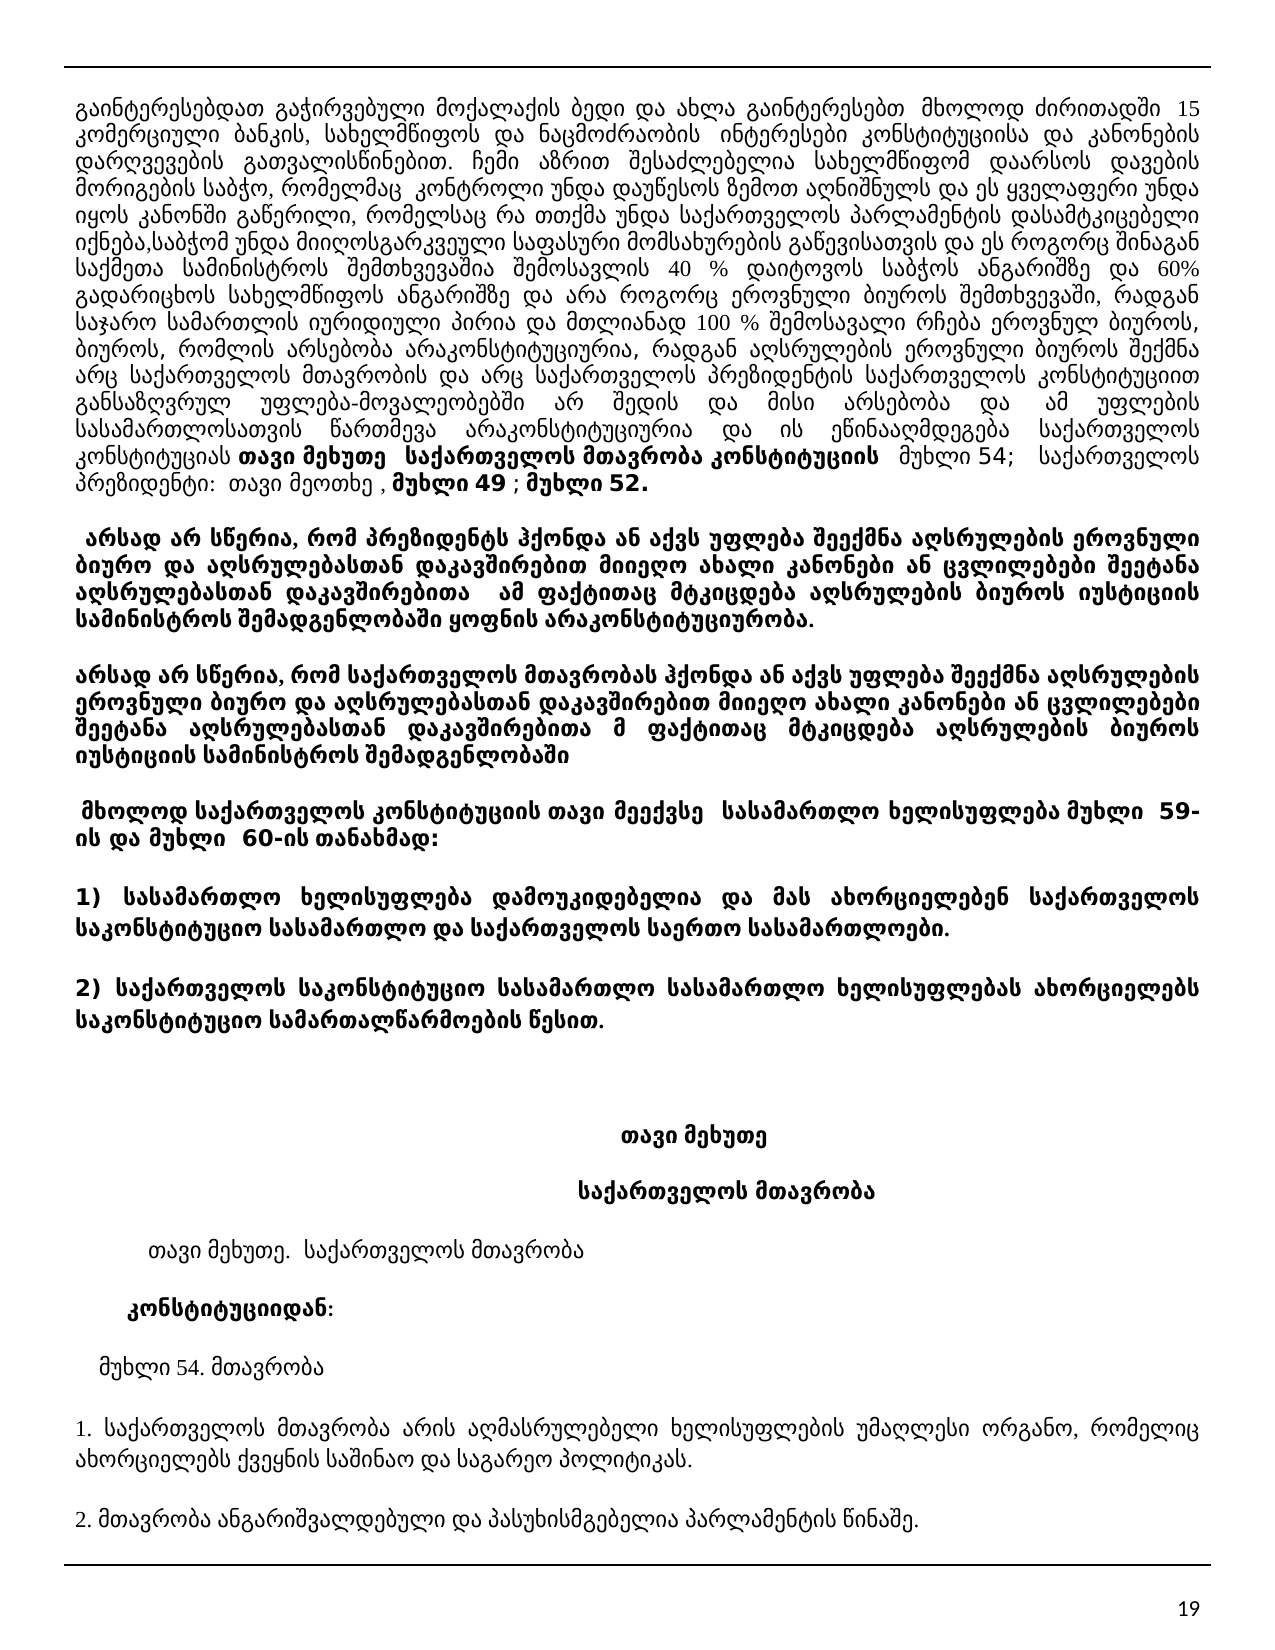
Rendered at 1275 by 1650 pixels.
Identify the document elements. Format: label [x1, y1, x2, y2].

table_cell [64, 68, 1211, 1564]
